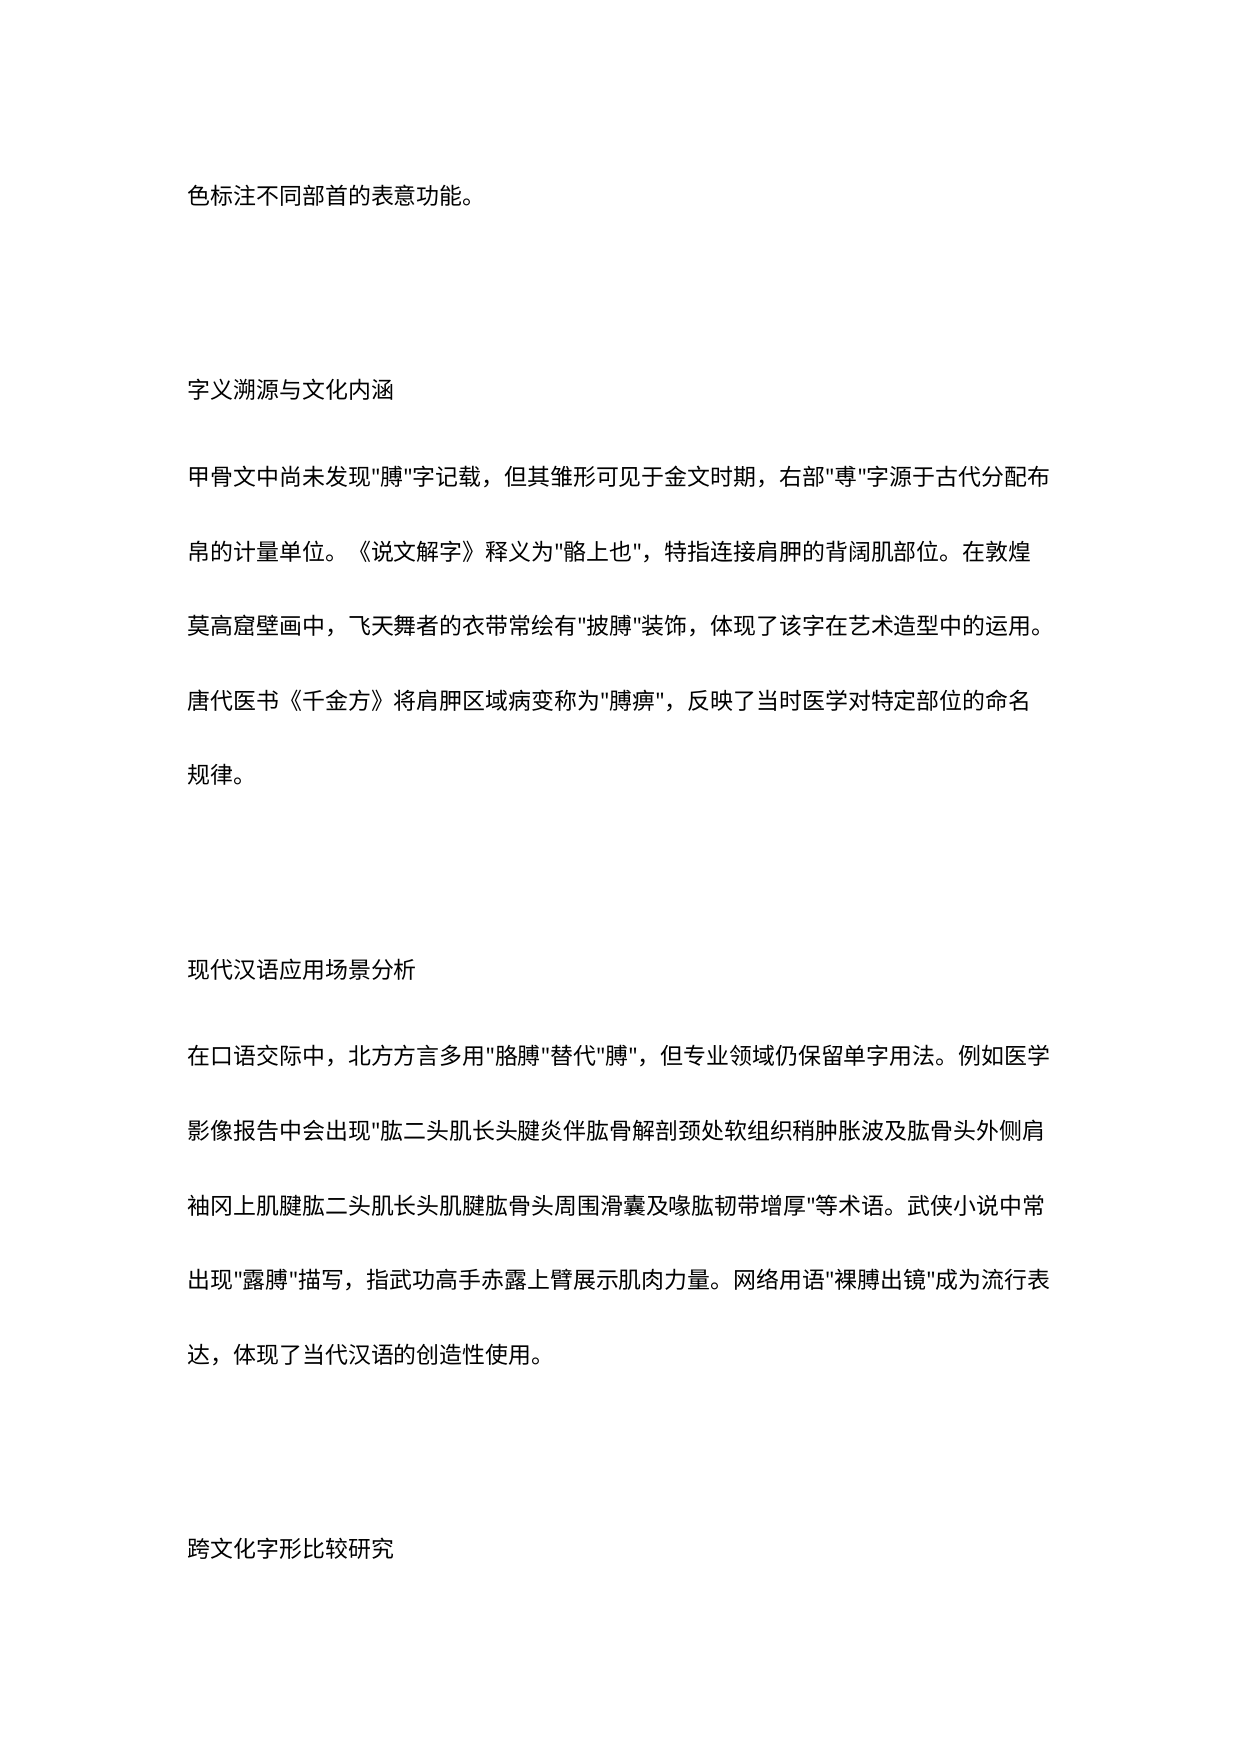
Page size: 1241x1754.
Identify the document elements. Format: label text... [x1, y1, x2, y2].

text 字义溯源与文化内涵 [187, 356, 1053, 421]
text 在口语交际中，北方方言多用"胳膊"替代"膊"，但专业领域仍保留单字用法。例如医学影像报告中会出现"肱二头肌长头腱炎伴肱骨解剖颈处软组织稍肿胀波及肱骨头外侧肩袖冈上肌腱肱二头肌长头肌腱肱骨头周围滑囊及喙肱韧带增厚"等术语。武侠小说中常出现"露膊"描写，指武功高手赤露上臂展示肌肉力量。网络用语"裸膊出镜"成为流行表达，体现了当代汉语的创造性使用。 [187, 1022, 1053, 1386]
text 跨文化字形比较研究 [187, 1515, 1053, 1580]
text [187, 162, 1053, 227]
text 甲骨文中尚未发现"膊"字记载，但其雏形可见于金文时期，右部"尃"字源于古代分配布帛的计量单位。《说文解字》释义为"骼上也"，特指连接肩胛的背阔肌部位。在敦煌莫高窟壁画中，飞天舞者的衣带常绘有"披膊"装饰，体现了该字在艺术造型中的运用。唐代医书《千金方》将肩胛区域病变称为"膊痹"，反映了当时医学对特定部位的命名规律。 [187, 443, 1053, 807]
text 现代汉语应用场景分析 [187, 936, 1053, 1001]
